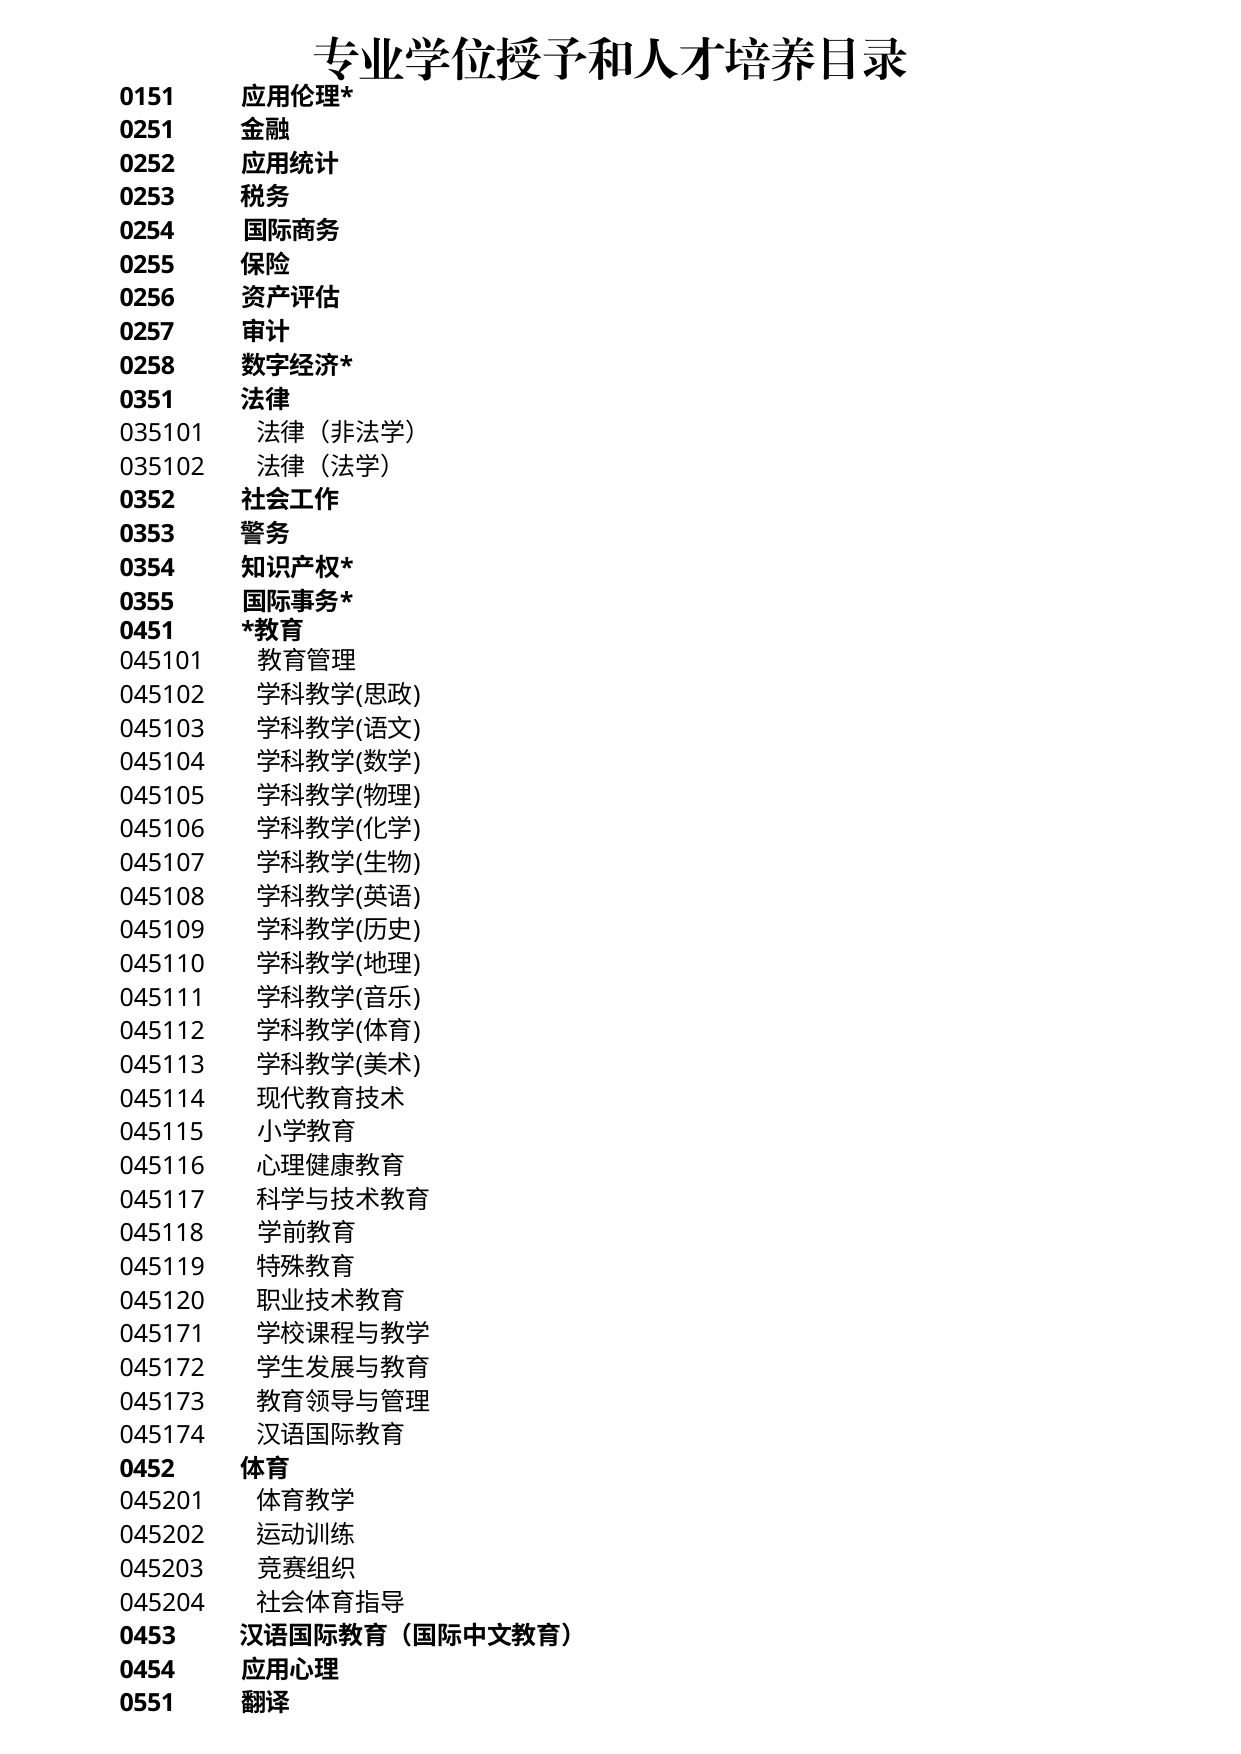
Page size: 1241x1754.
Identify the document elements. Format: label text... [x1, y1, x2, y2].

text 045101 教育管理 [119, 645, 1054, 676]
text 0254 国际商务 [119, 215, 1054, 246]
text 045110 学科教学(地理) [119, 948, 1054, 979]
text 045173 教育领导与管理 [119, 1385, 1054, 1416]
text 专业学位授予和人才培养目录 [313, 44, 1054, 83]
text 045107 学科教学(生物) [119, 847, 1054, 878]
text 0256 资产评估 [119, 282, 1054, 313]
text 045115 小学教育 [119, 1116, 1054, 1147]
text 0353 警务 [119, 518, 1054, 549]
text 045111 学科教学(音乐) [119, 981, 1054, 1012]
text 035101 法律（非法学） [119, 417, 1054, 448]
text 0351 法律 [119, 383, 1054, 414]
text 045118 学前教育 [119, 1217, 1054, 1248]
text 0454 应用心理 [119, 1653, 1054, 1684]
text 045105 学科教学(物理) [119, 779, 1054, 811]
text 0257 审计 [119, 316, 1054, 347]
text 0352 社会工作 [119, 484, 1054, 515]
text 045112 学科教学(体育) [119, 1015, 1054, 1046]
text 0453 汉语国际教育（国际中文教育） [119, 1619, 1054, 1651]
text 045102 学科教学(思政) [119, 679, 1054, 709]
text 0255 保险 [119, 248, 1054, 279]
text 045201 体育教学 [119, 1484, 1054, 1516]
text 045108 学科教学(英语) [119, 881, 1054, 911]
text 045117 科学与技术教育 [119, 1183, 1054, 1214]
text 0354 知识产权* [119, 552, 1054, 582]
text 045172 学生发展与教育 [119, 1352, 1054, 1383]
text 045109 学科教学(历史) [119, 914, 1054, 945]
text 0355 国际事务* [119, 585, 1054, 616]
text 0251 金融 [119, 114, 1054, 145]
text 045174 汉语国际教育 [119, 1419, 1054, 1450]
text 045104 学科教学(数学) [119, 746, 1054, 777]
text 0151 应用伦理* [119, 83, 1054, 111]
text 045103 学科教学(语文) [119, 712, 1054, 743]
text 045204 社会体育指导 [119, 1586, 1054, 1618]
text 0252 应用统计 [119, 147, 1054, 178]
text 045106 学科教学(化学) [119, 813, 1054, 844]
text 045120 职业技术教育 [119, 1284, 1054, 1315]
text 045113 学科教学(美术) [119, 1049, 1054, 1080]
text 045114 现代教育技术 [119, 1082, 1054, 1113]
text 045116 心理健康教育 [119, 1150, 1054, 1181]
text 0451 *教育 [119, 619, 1054, 645]
text 045202 运动训练 [119, 1518, 1054, 1550]
text 0452 体育 [119, 1453, 1054, 1483]
text 0551 翻译 [119, 1687, 1054, 1718]
text 045203 竞赛组织 [119, 1552, 1054, 1584]
text 035102 法律（法学） [119, 451, 1054, 482]
text 045119 特殊教育 [119, 1251, 1054, 1282]
text 045171 学校课程与教学 [119, 1318, 1054, 1349]
text 0258 数字经济* [119, 350, 1054, 381]
text 0253 税务 [119, 181, 1054, 212]
